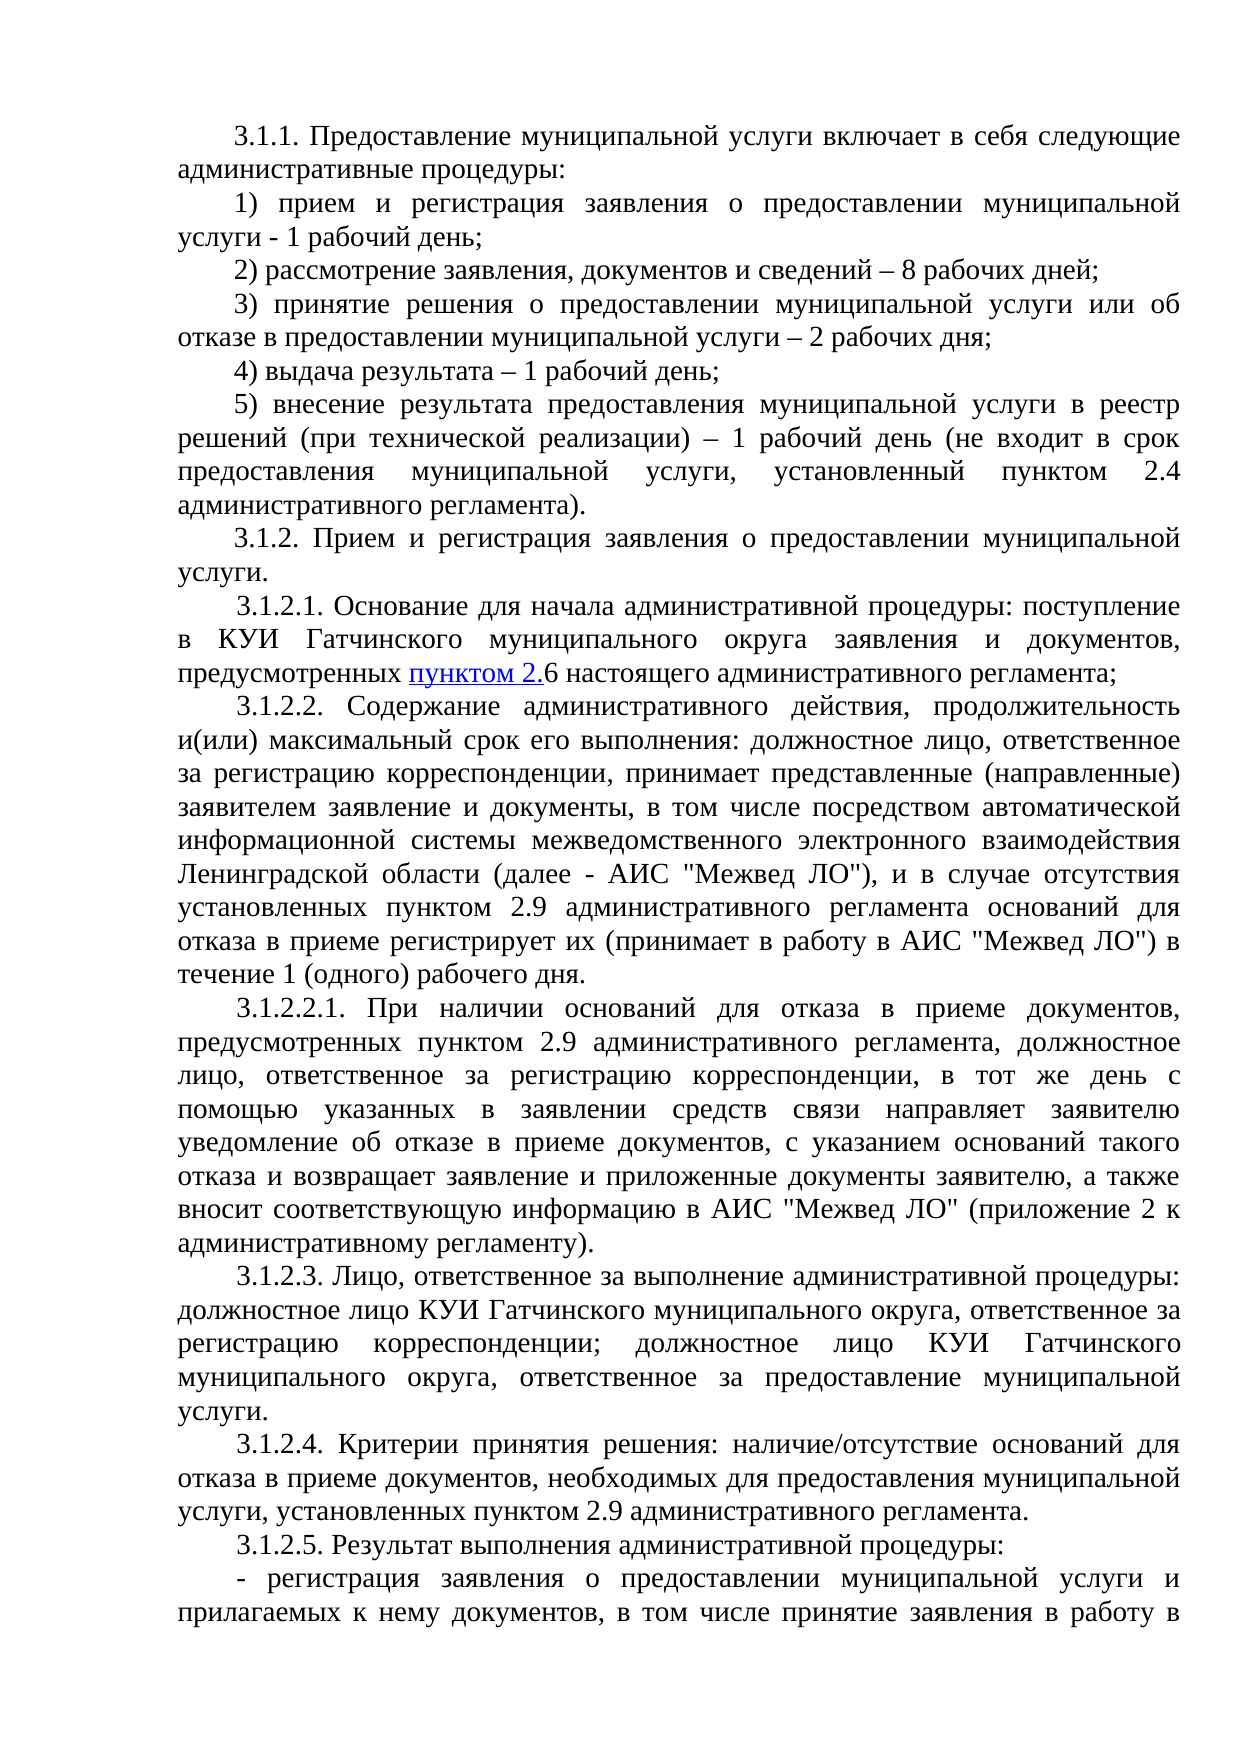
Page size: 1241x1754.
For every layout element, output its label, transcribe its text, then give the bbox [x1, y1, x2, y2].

text 4) выдача результата – 1 рабочий день; [177, 353, 1181, 386]
text 3.1.2.1. Основание для начала административной процедуры: поступление в КУИ Гатчинского муниципального округа заявления и документов, предусмотренных пунктом 2.6 настоящего административного регламента; [177, 588, 1181, 688]
text 3.1.2.3. Лицо, ответственное за выполнение административной процедуры: должностное лицо КУИ Гатчинского муниципального округа, ответственное за регистрацию корреспонденции; должностное лицо КУИ Гатчинского муниципального округа, ответственное за предоставление муниципальной услуги. [177, 1258, 1181, 1426]
text 3.1.2.2. Содержание административного действия, продолжительность и(или) максимальный срок его выполнения: должностное лицо, ответственное за регистрацию корреспонденции, принимает представленные (направленные) заявителем заявление и документы, в том числе посредством автоматической информационной системы межведомственного электронного взаимодействия Ленинградской области (далее - АИС "Межвед ЛО"), и в случае отсутствия установленных пунктом 2.9 административного регламента оснований для отказа в приеме регистрирует их (принимает в работу в АИС "Межвед ЛО") в течение 1 (одного) рабочего дня. [177, 688, 1181, 990]
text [177, 1560, 1181, 1627]
text 1) прием и регистрация заявления о предоставлении муниципальной услуги - 1 рабочий день; [177, 185, 1181, 252]
text 3.1.2.2.1. При наличии оснований для отказа в приеме документов, предусмотренных пунктом 2.9 административного регламента, должностное лицо, ответственное за регистрацию корреспонденции, в тот же день с помощью указанных в заявлении средств связи направляет заявителю уведомление об отказе в приеме документов, с указанием оснований такого отказа и возвращает заявление и приложенные документы заявителю, а также вносит соответствующую информацию в АИС "Межвед ЛО" (приложение 2 к административному регламенту). [177, 990, 1181, 1258]
text 3.1.1. Предоставление муниципальной услуги включает в себя следующие административные процедуры: [177, 118, 1181, 185]
text 3.1.2. Прием и регистрация заявления о предоставлении муниципальной услуги. [177, 521, 1181, 588]
text 2) рассмотрение заявления, документов и сведений – 8 рабочих дней; [177, 252, 1181, 286]
text 5) внесение результата предоставления муниципальной услуги в реестр решений (при технической реализации) – 1 рабочий день (не входит в срок предоставления муниципальной услуги, установленный пунктом 2.4 административного регламента). [177, 386, 1181, 521]
text 3) принятие решения о предоставлении муниципальной услуги или об отказе в предоставлении муниципальной услуги – 2 рабочих дня; [177, 286, 1181, 353]
text 3.1.2.5. Результат выполнения административной процедуры: [177, 1527, 1181, 1560]
text 3.1.2.4. Критерии принятия решения: наличие/отсутствие оснований для отказа в приеме документов, необходимых для предоставления муниципальной услуги, установленных пунктом 2.9 административного регламента. [177, 1426, 1181, 1527]
